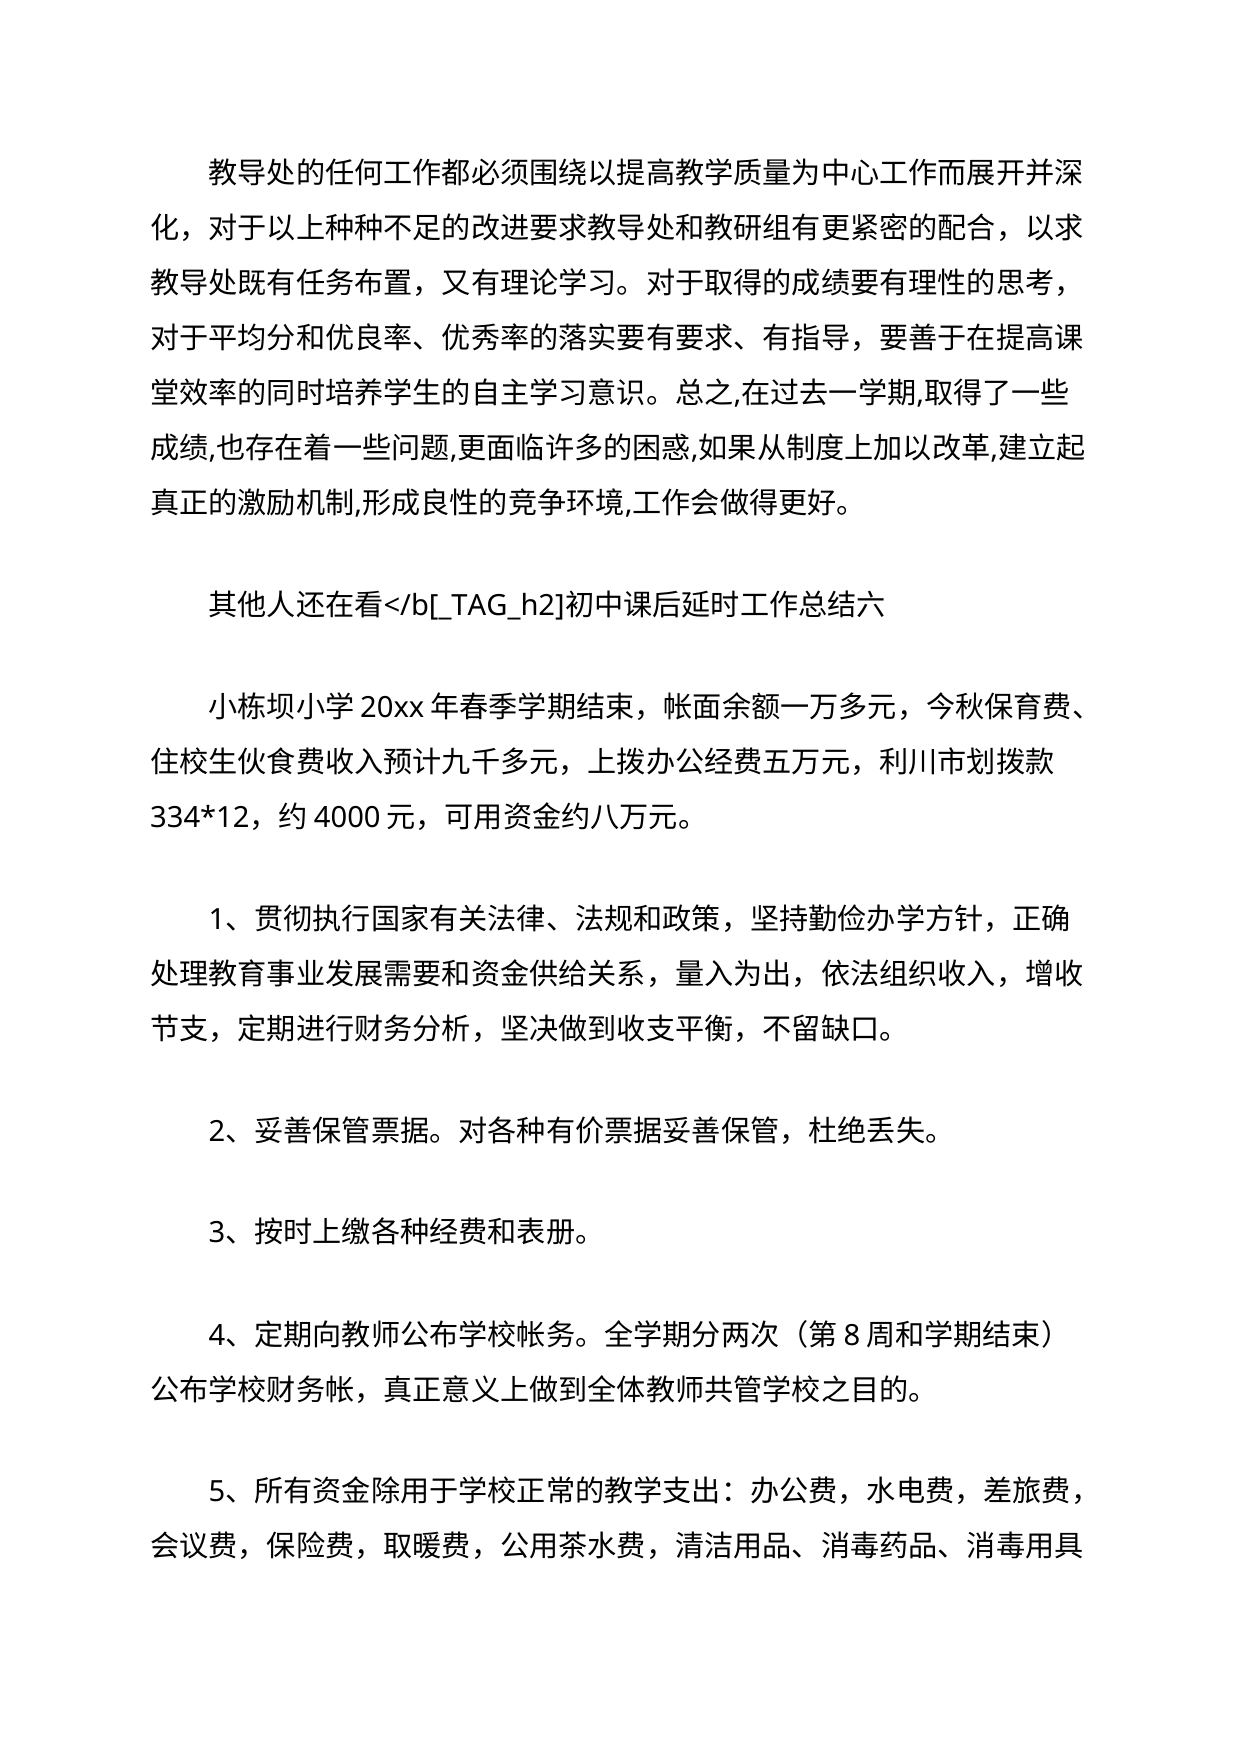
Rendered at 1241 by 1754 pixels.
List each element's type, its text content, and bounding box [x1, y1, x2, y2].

text 小栋坝小学20xx年春季学期结束，帐面余额一万多元，今秋保育费、住校生伙食费收入预计九千多元，上拨办公经费五万元，利川市划拨款334*12，约4000元，可用资金约八万元。 [150, 683, 1090, 836]
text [150, 1468, 1090, 1565]
text 3、按时上缴各种经费和表册。 [150, 1209, 1090, 1251]
text 4、定期向教师公布学校帐务。全学期分两次（第8周和学期结束）公布学校财务帐，真正意义上做到全体教师共管学校之目的。 [150, 1311, 1090, 1408]
text 1、贯彻执行国家有关法律、法规和政策，坚持勤俭办学方针，正确处理教育事业发展需要和资金供给关系，量入为出，依法组织收入，增收节支，定期进行财务分析，坚决做到收支平衡，不留缺口。 [150, 895, 1090, 1048]
text 教导处的任何工作都必须围绕以提高教学质量为中心工作而展开并深化，对于以上种种不足的改进要求教导处和教研组有更紧密的配合，以求教导处既有任务布置，又有理论学习。对于取得的成绩要有理性的思考，对于平均分和优良率、优秀率的落实要有要求、有指导，要善于在提高课堂效率的同时培养学生的自主学习意识。总之,在过去一学期,取得了一些成绩,也存在着一些问题,更面临许多的困惑,如果从制度上加以改革,建立起真正的激励机制,形成良性的竞争环境,工作会做得更好。 [150, 150, 1090, 522]
text 其他人还在看</b[_TAG_h2]初中课后延时工作总结六 [150, 582, 1090, 624]
text 2、妥善保管票据。对各种有价票据妥善保管，杜绝丢失。 [150, 1107, 1090, 1149]
